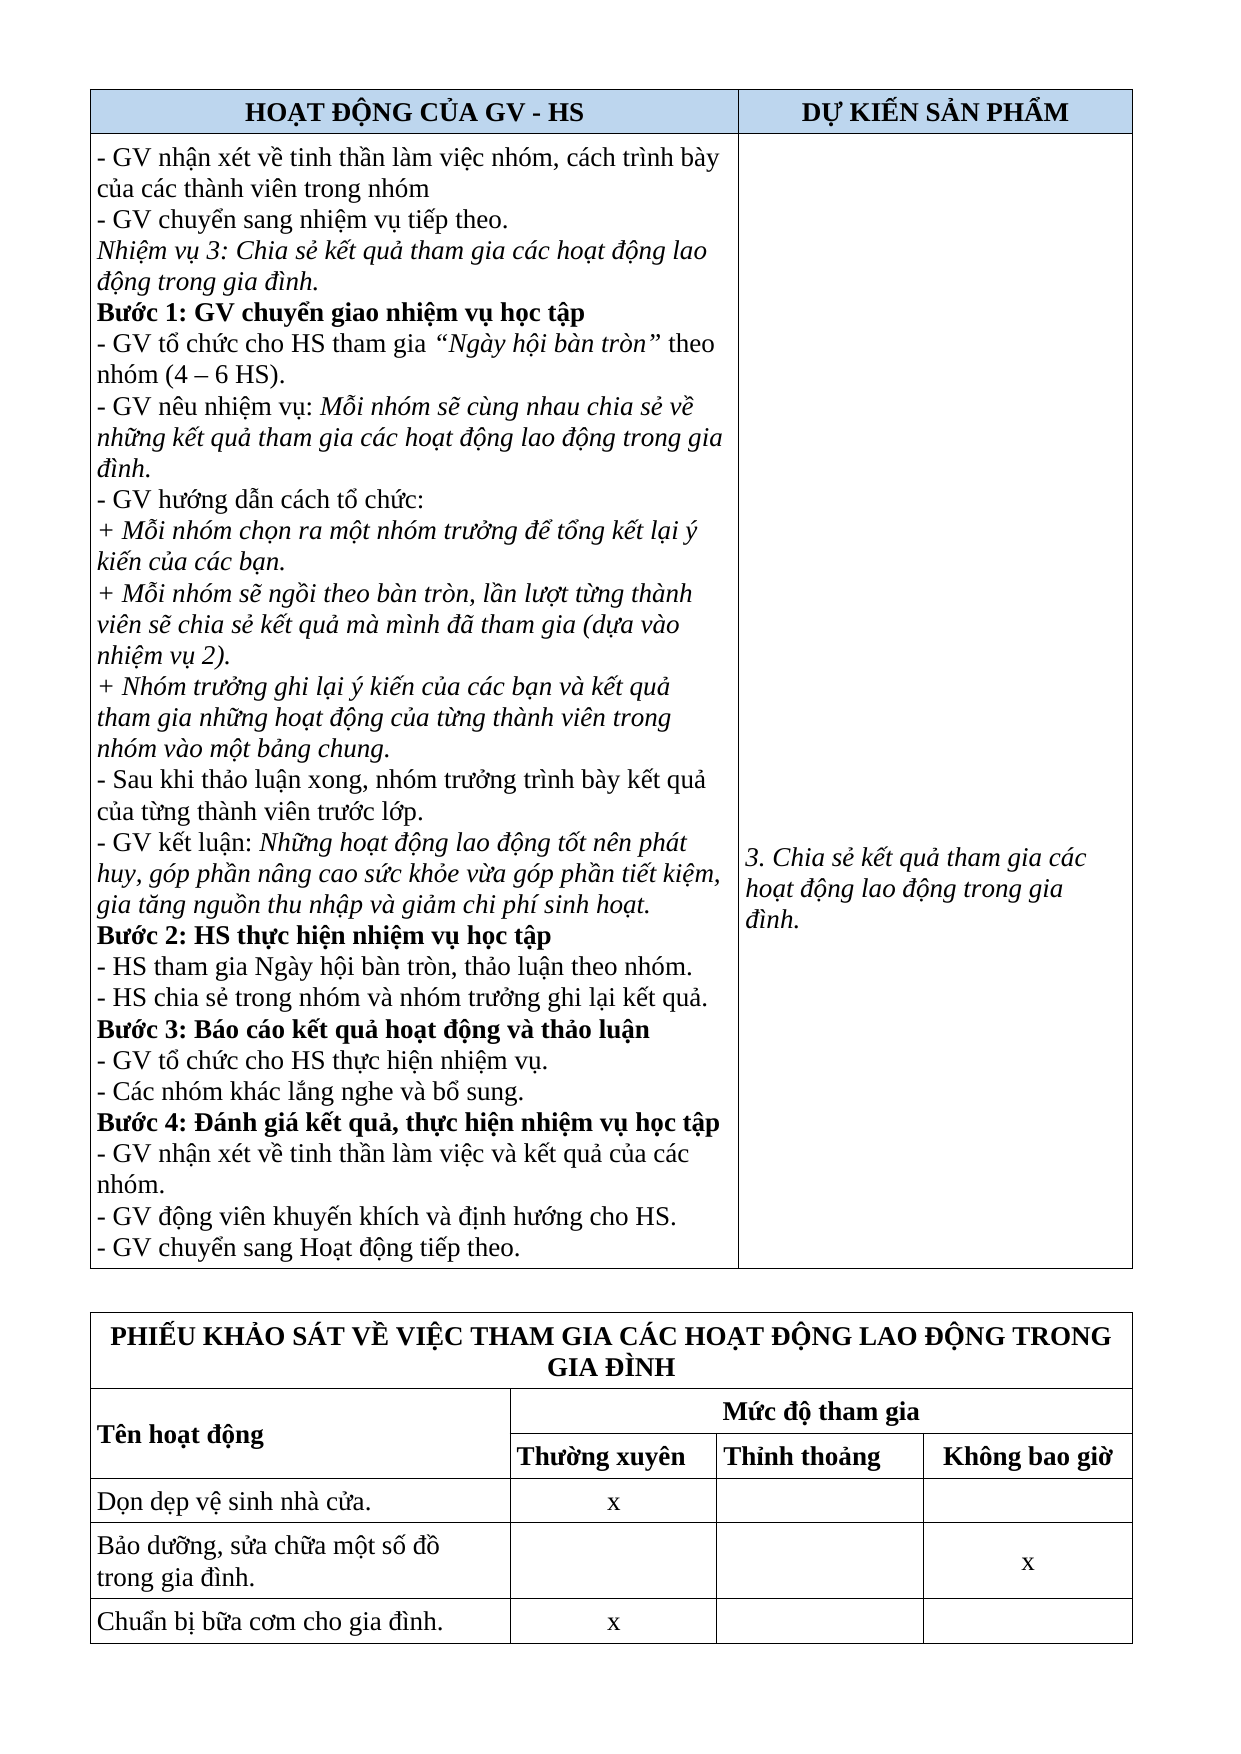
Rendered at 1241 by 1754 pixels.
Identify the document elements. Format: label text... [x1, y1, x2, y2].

table_cell x [924, 1523, 1132, 1598]
table_cell Chuẩn bị bữa cơm cho gia đình. [91, 1599, 510, 1643]
table_cell [717, 1599, 923, 1643]
table_cell [717, 1523, 923, 1598]
table_cell Dọn dẹp vệ sinh nhà cửa. [91, 1479, 510, 1522]
table_cell Không bao giờ [924, 1434, 1132, 1477]
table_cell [91, 134, 738, 1268]
table_cell x [511, 1479, 716, 1522]
table_header PHIẾU KHẢO SÁT VỀ VIỆC THAM GIA CÁC HOẠT ĐỘNG LAO ĐỘNG TRONG GIA ĐÌNH [91, 1313, 1132, 1388]
table_cell [511, 1523, 716, 1598]
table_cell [739, 134, 1132, 1268]
table_cell [924, 1599, 1132, 1643]
table_cell Thỉnh thoảng [717, 1434, 923, 1477]
table_cell Mức độ tham gia [511, 1389, 1132, 1433]
table_cell [717, 1479, 923, 1522]
table_cell Tên hoạt động [91, 1389, 510, 1477]
table_cell [924, 1479, 1132, 1522]
table_cell Bảo dưỡng, sửa chữa một số đồ trong gia đình. [91, 1523, 510, 1598]
table_cell Thường xuyên [511, 1434, 716, 1477]
table_header HOẠT ĐỘNG CỦA GV - HS [91, 90, 738, 133]
table_header DỰ KIẾN SẢN PHẨM [739, 90, 1132, 133]
table_cell x [511, 1599, 716, 1643]
